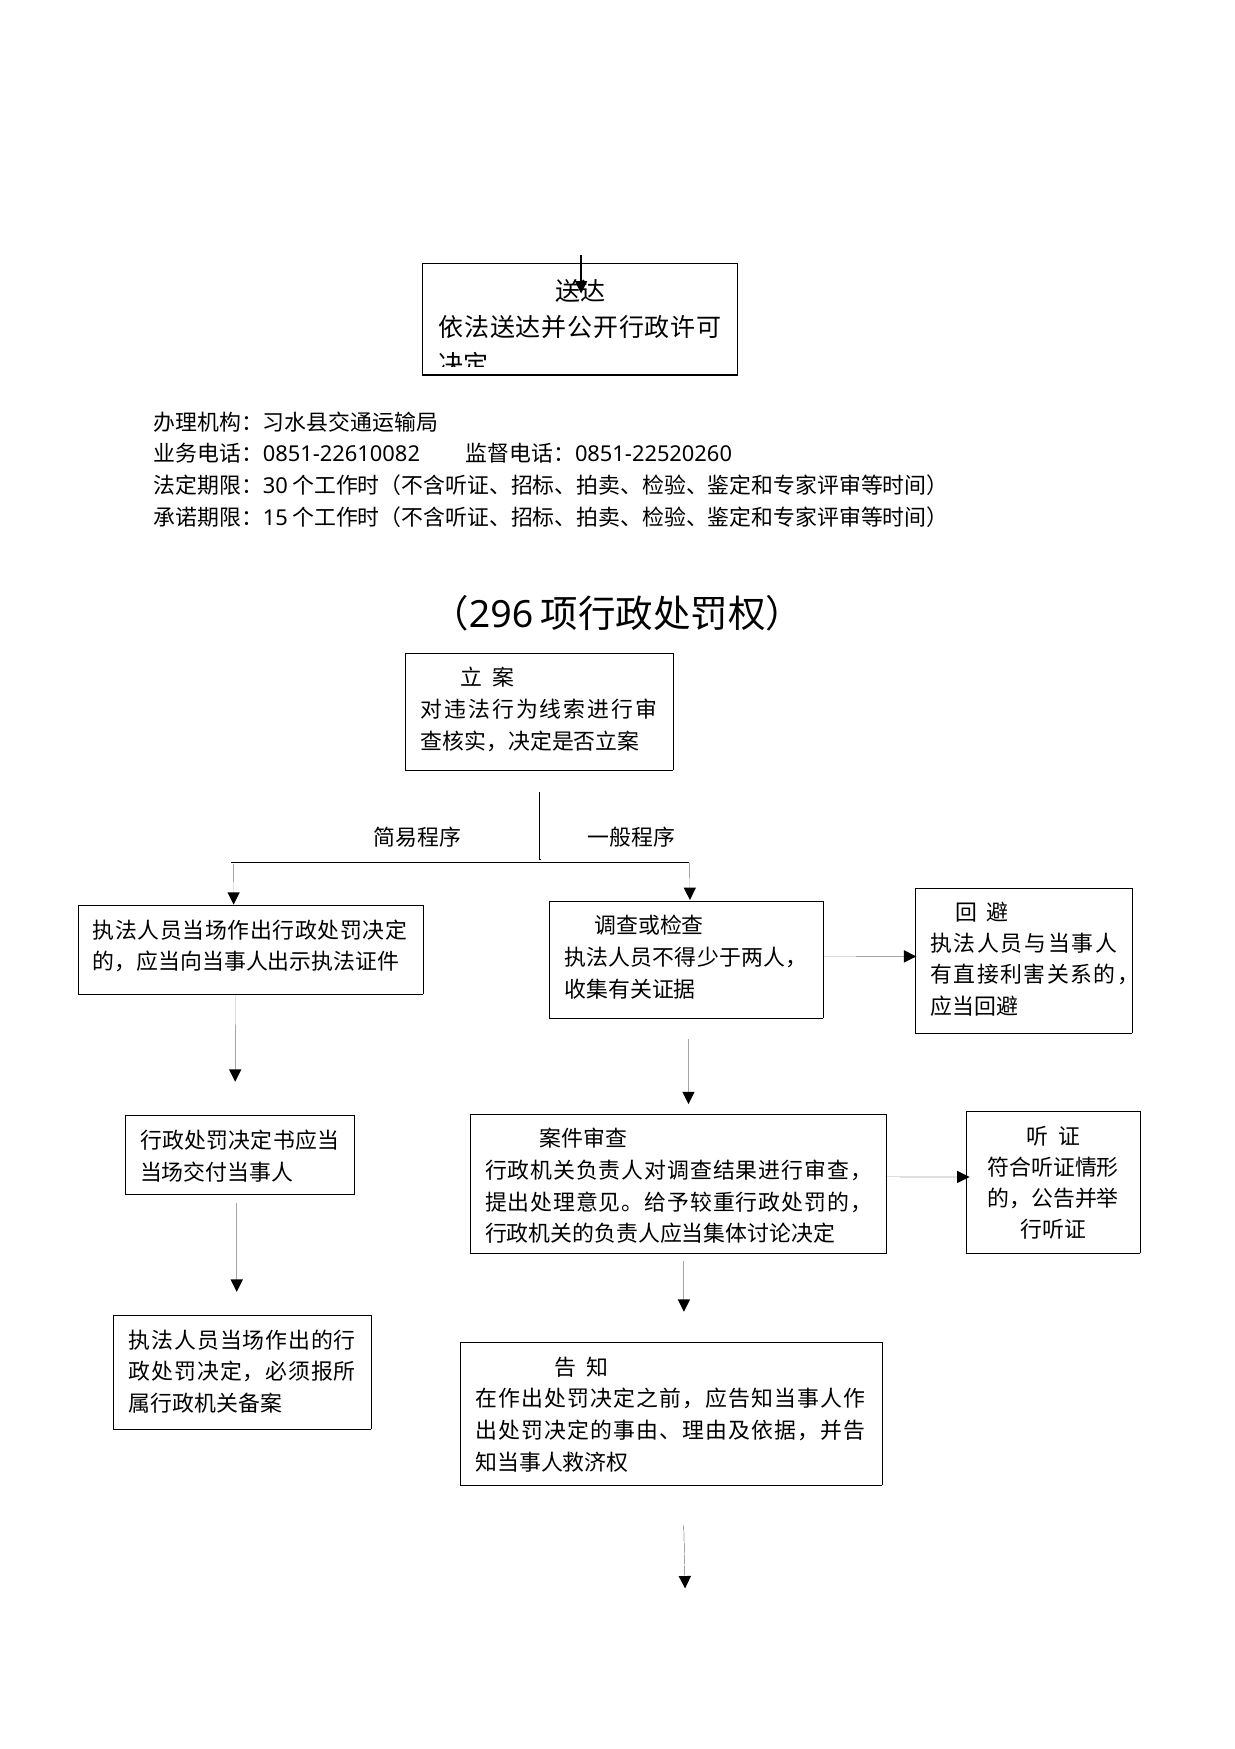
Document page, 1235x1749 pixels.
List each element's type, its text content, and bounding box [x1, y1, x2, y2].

text （296项行政处罚权） [118, 579, 1116, 644]
text 八.行政处罚类权力运行流程图 [118, 514, 1116, 579]
